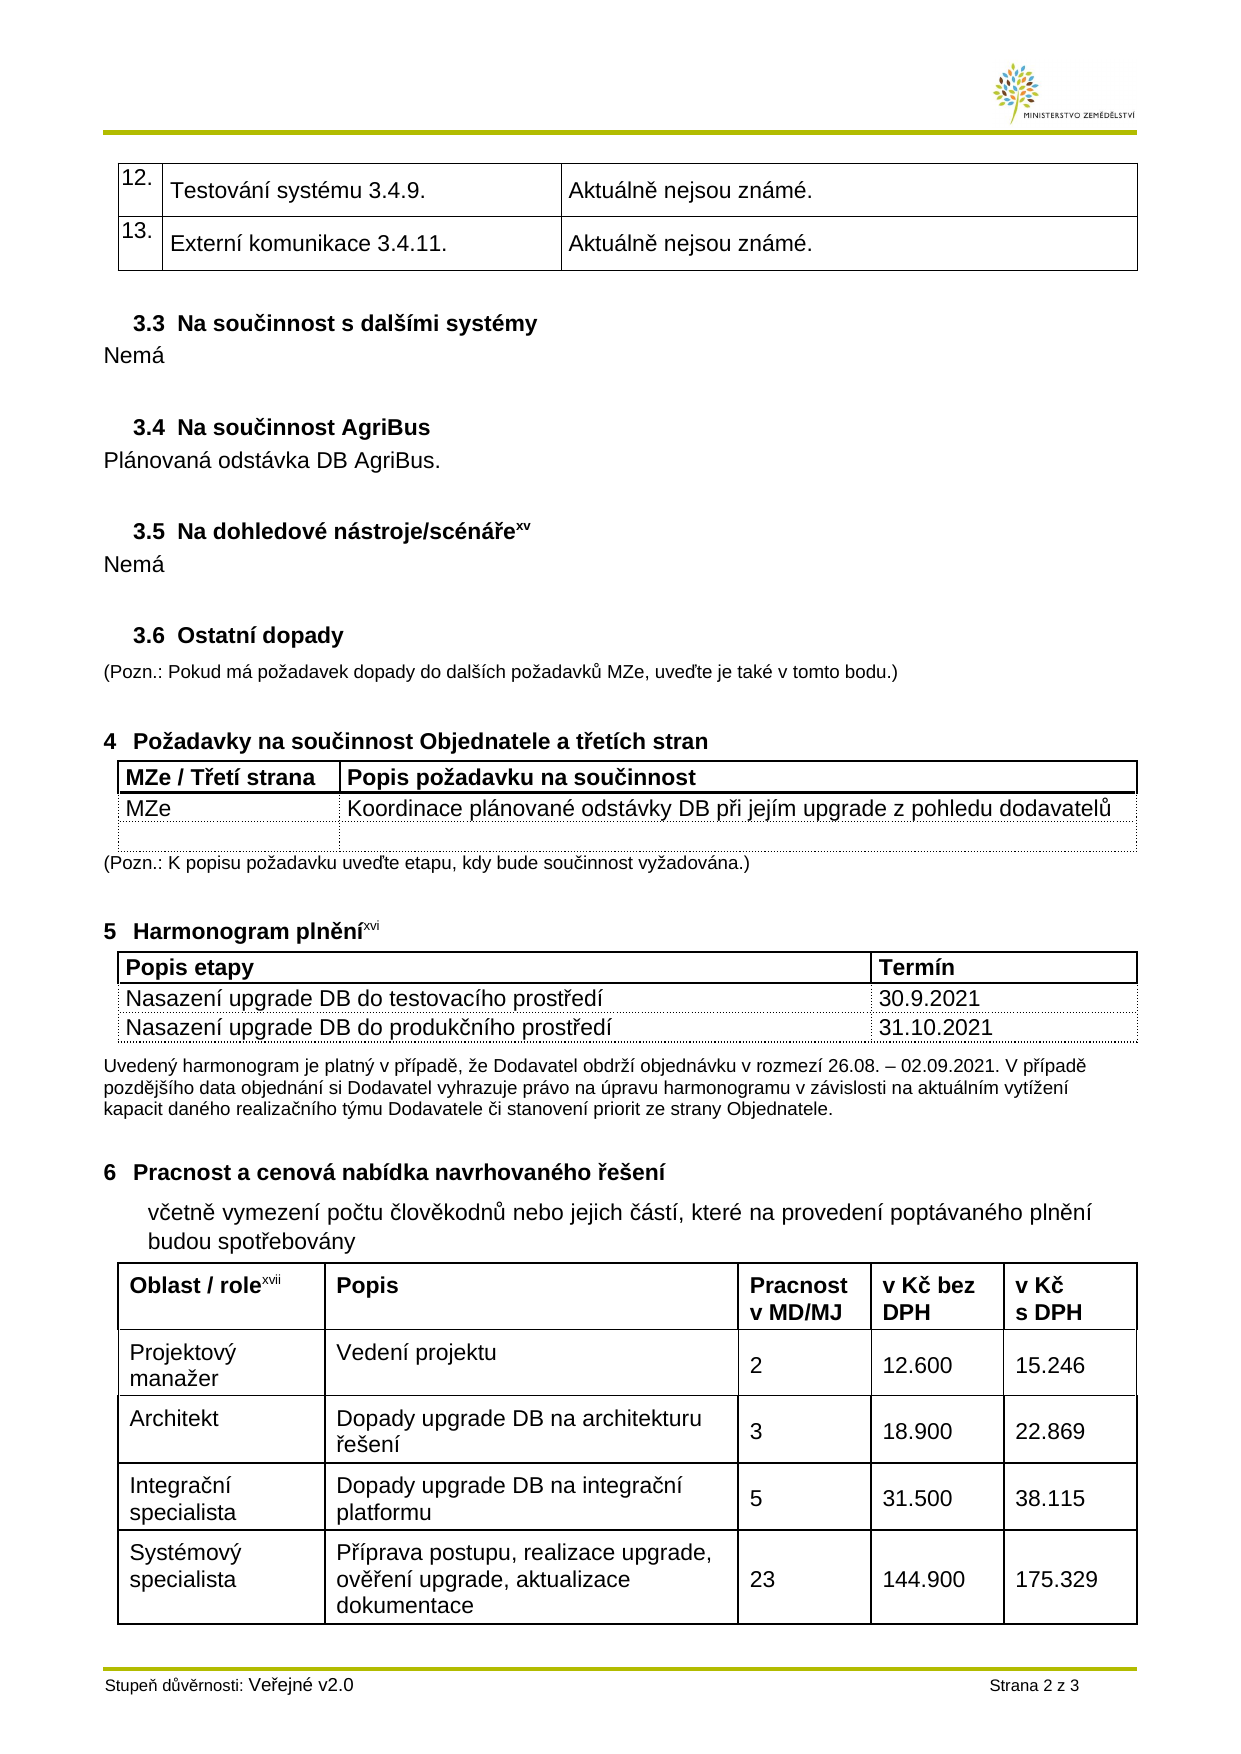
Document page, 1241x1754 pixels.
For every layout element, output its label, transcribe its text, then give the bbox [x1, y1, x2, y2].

table_header Oblast / role [119, 1264, 324, 1329]
table_cell Architekt [119, 1396, 324, 1462]
table_header MZe / Třetí strana [119, 762, 339, 791]
list včetně vymezení počtu člověkodnů nebo jejich částí, které na provedení poptávaného plnění budou spotřebovány [148, 1197, 1092, 1256]
table_cell Integrační specialista [119, 1464, 324, 1529]
table_cell Nasazení upgrade DB do testovacího prostředí [118, 983, 871, 1012]
table_header Popis požadavku na součinnost [341, 762, 1136, 791]
table_cell Aktuálně nejsou známé. [562, 217, 1137, 270]
text Nemá [103, 342, 1092, 369]
table_cell [119, 164, 162, 216]
table_header Popis [326, 1264, 737, 1329]
table_cell 5 [739, 1464, 870, 1529]
table_cell [118, 821, 339, 851]
table_cell Koordinace plánované odstávky DB při jejím upgrade z pohledu dodavatelů [340, 791, 1137, 821]
table_cell 31.500 [872, 1464, 1003, 1529]
subtitle Pracnost a cenová nabídka navrhovaného řešení [103, 1158, 1092, 1185]
table_header Pracnost v MD/MJ [739, 1264, 870, 1329]
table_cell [562, 164, 1137, 216]
table_cell [119, 217, 162, 270]
table_cell 3 [739, 1396, 870, 1462]
subtitle Na součinnost s dalšími systémy [133, 310, 1092, 336]
table_header v Kč s DPH [1005, 1264, 1136, 1329]
table_cell Externí komunikace 3.4.11. [163, 217, 561, 270]
table_cell Systémový specialista [119, 1531, 324, 1623]
table_cell Projektový manažer [119, 1330, 324, 1395]
table_cell 175.329 [1005, 1531, 1136, 1623]
table_cell 31.10.2021 [871, 1012, 1137, 1041]
table_cell Dopady upgrade DB na architekturu řešení [326, 1396, 737, 1462]
text (Pozn.: K popisu požadavku uveďte etapu, kdy bude součinnost vyžadována.) [103, 852, 1092, 873]
text Plánovaná odstávka DB AgriBus. [103, 447, 1092, 473]
table_cell MZe [118, 792, 339, 821]
text (Pozn.: Pokud má požadavek dopady do dalších požadavků MZe, uveďte je také v tomto bodu.) [103, 661, 1092, 682]
subtitle Harmonogram plnění [103, 918, 1092, 945]
table_cell 23 [739, 1531, 870, 1623]
picture [991, 59, 1137, 128]
subtitle Požadavky na součinnost Objednatele a třetích stran [103, 728, 1092, 754]
table_cell Testování systému 3.4.9. [163, 164, 561, 216]
table_cell 15.246 [1004, 1329, 1136, 1395]
table_cell 12.600 [872, 1330, 1003, 1395]
table_cell 30.9.2021 [871, 984, 1137, 1012]
table_header Popis etapy [119, 953, 870, 982]
table_cell Dopady upgrade DB na integrační platformu [326, 1464, 737, 1529]
subtitle Na součinnost AgriBus [133, 414, 1092, 440]
text Uvedený harmonogram je platný v případě, že Dodavatel obdrží objednávku v rozmezí 26.08. – 02.09.2021. V případě pozdějšího data objednání si Dodavatel vyhrazuje právo na úpravu harmonogramu v závislosti na aktuálním vytížení kapacit daného realizačního týmu Dodavatele či stanovení priorit ze strany Objednatele. [103, 1055, 1092, 1146]
table_cell Příprava postupu, realizace upgrade, ověření upgrade, aktualizace dokumentace [326, 1531, 737, 1623]
text Nemá [103, 551, 1092, 577]
table_cell Nasazení upgrade DB do produkčního prostředí [118, 1012, 871, 1041]
table_header v Kč bez DPH [872, 1264, 1003, 1329]
table_cell 18.900 [872, 1396, 1003, 1462]
table_cell Vedení projektu [326, 1330, 738, 1395]
subtitle Ostatní dopady [133, 622, 1092, 648]
table_cell 2 [739, 1330, 871, 1395]
subtitle Na dohledové nástroje/scénáře [133, 518, 1092, 544]
table_cell 144.900 [872, 1531, 1003, 1623]
table_header Termín [872, 953, 1136, 982]
table_cell [340, 821, 1137, 851]
table_cell 38.115 [1005, 1464, 1136, 1529]
table_cell 22.869 [1005, 1395, 1136, 1462]
